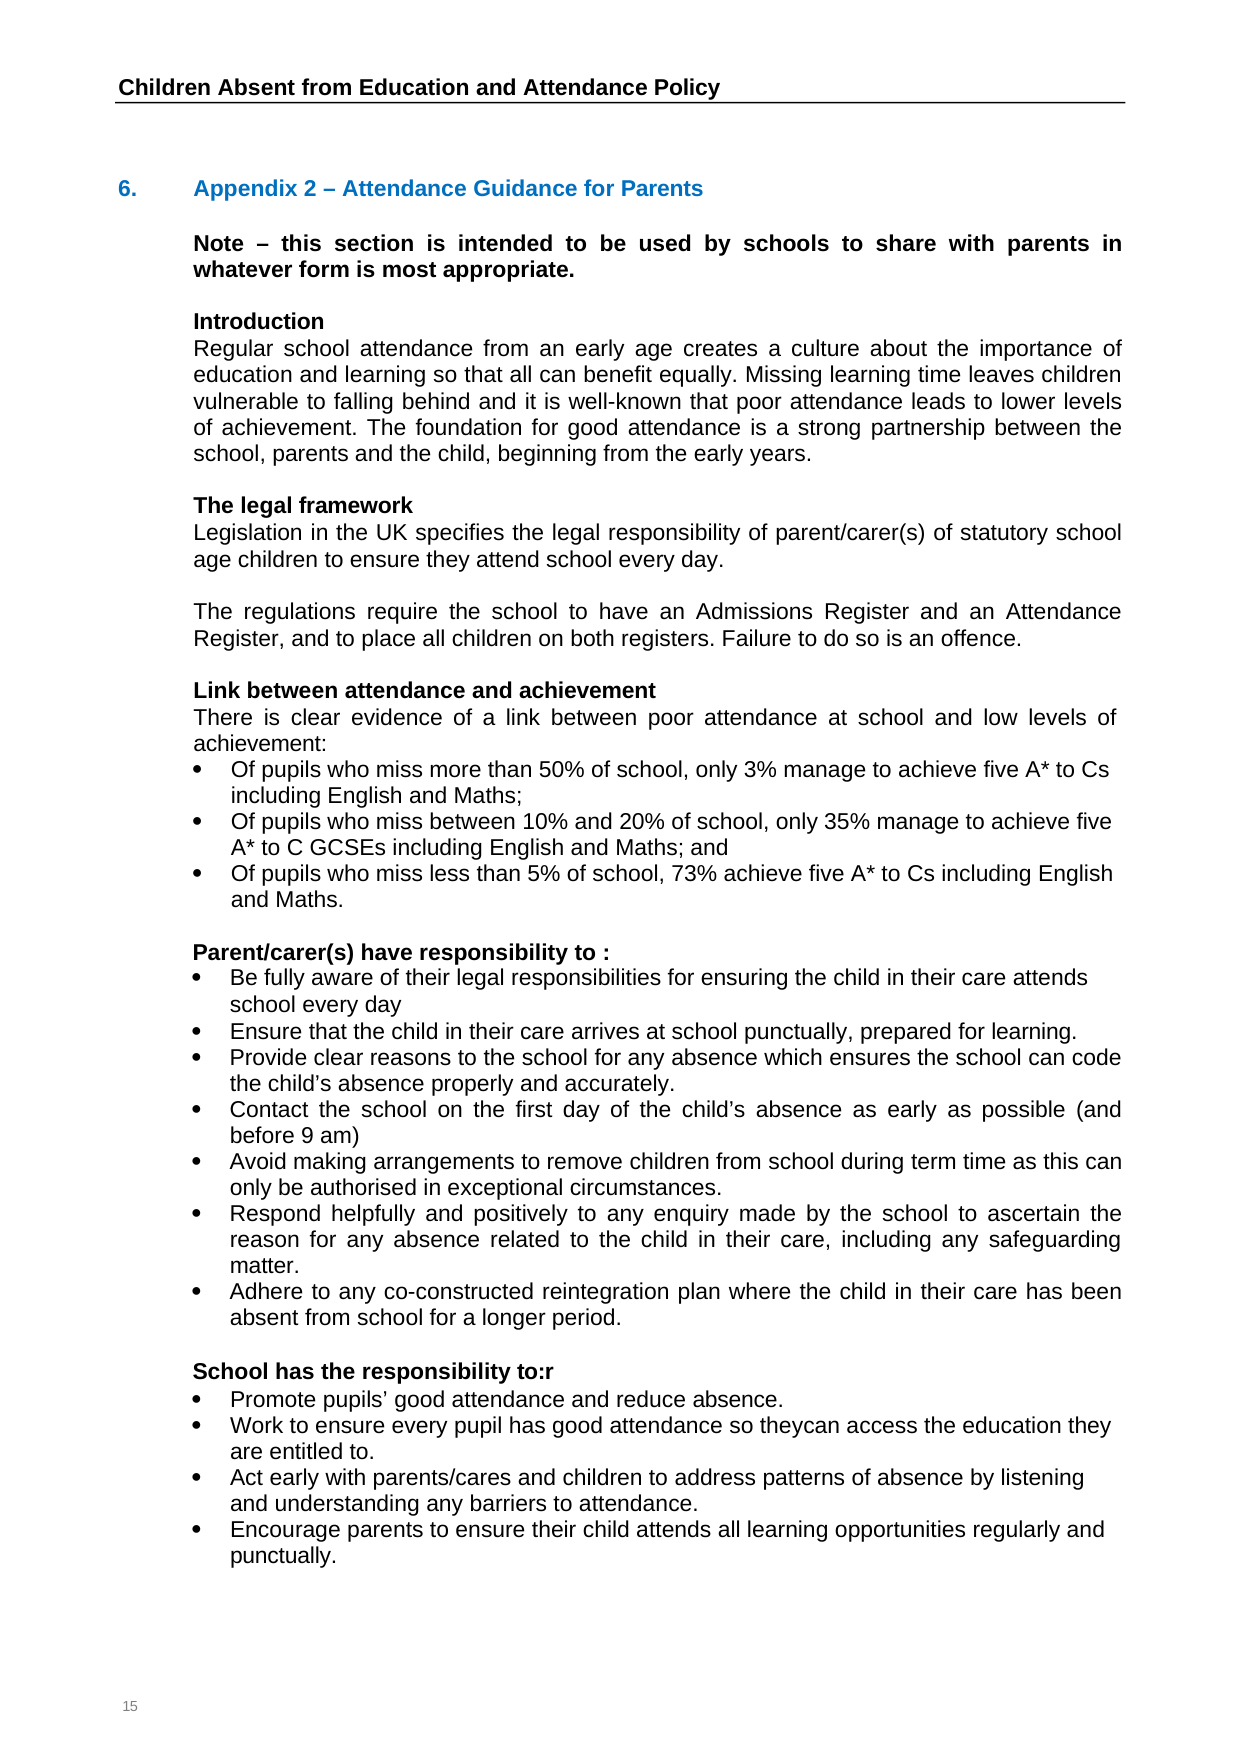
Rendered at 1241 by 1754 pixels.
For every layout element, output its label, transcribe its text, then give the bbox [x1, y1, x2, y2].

subtitle Link between attendance and achievement [193, 678, 1148, 704]
list Adhere to any co-constructed reintegration plan where the child in their care has been absent from school for a longer period. [192, 1279, 1122, 1331]
list Contact the school on the first day of the child’s absence as early as possible (and before 9 am) [192, 1097, 1123, 1149]
list Promote pupils’ good attendance and reduce absence. [192, 1385, 1148, 1413]
subtitle The legal framework [193, 493, 1148, 519]
list Of pupils who miss between 10% and 20% of school, only 35% manage to achieve five A* to C GCSEs including English and Maths; and [193, 809, 1122, 860]
list Provide clear reasons to the school for any absence which ensures the school can code the child’s absence properly and accurately. [192, 1045, 1122, 1097]
text Legislation in the UK specifies the legal responsibility of parent/carer(s) of statutory school age children to ensure they attend school every day. [193, 519, 1123, 572]
list Act early with parents/cares and children to address patterns of absence by listening and understanding any barriers to attendance. [192, 1465, 1122, 1517]
list Ensure that the child in their care arrives at school punctually, prepared for learning. [192, 1017, 1148, 1045]
subtitle Parent/carer(s) have responsibility to : [192, 938, 1148, 965]
list Avoid making arrangements to remove children from school during term time as this can only be authorised in exceptional circumstances. [192, 1149, 1123, 1201]
text Regular school attendance from an early age creates a culture about the importance of education and learning so that all can benefit equally. Missing learning time leaves children vulnerable to falling behind and it is well-known that poor attendance leads to lower levels of achievement. The foundation for good attendance is a strong partnership between the school, parents and the child, beginning from the early years. [193, 335, 1122, 467]
list Work to ensure every pupil has good attendance so theycan access the education they are entitled to. [192, 1413, 1123, 1465]
text There is clear evidence of a link between poor attendance at school and low levels of achievement: [193, 704, 1148, 757]
subtitle School has the responsibility to:r [192, 1359, 1148, 1385]
text Introduction [193, 309, 1148, 335]
list Of pupils who miss more than 50% of school, only 3% manage to achieve five A* to Cs including English and Maths; [193, 757, 1123, 808]
list Appendix 2 – Attendance Guidance for Parents [118, 175, 1148, 201]
text Note – this section is intended to be used by schools to share with parents in whatever form is most appropriate. [193, 229, 1122, 282]
text The regulations require the school to have an Admissions Register and an Attendance Register, and to place all children on both registers. Failure to do so is an offence. [193, 598, 1122, 651]
list Encourage parents to ensure their child attends all learning opportunities regularly and punctually. [192, 1517, 1122, 1568]
list Be fully aware of their legal responsibilities for ensuring the child in their care attends school every day [192, 965, 1122, 1017]
list Respond helpfully and positively to any enquiry made by the school to ascertain the reason for any absence related to the child in their care, including any safeguarding matter. [192, 1201, 1123, 1278]
list Of pupils who miss less than 5% of school, 73% achieve five A* to Cs including English and Maths. [193, 861, 1122, 912]
